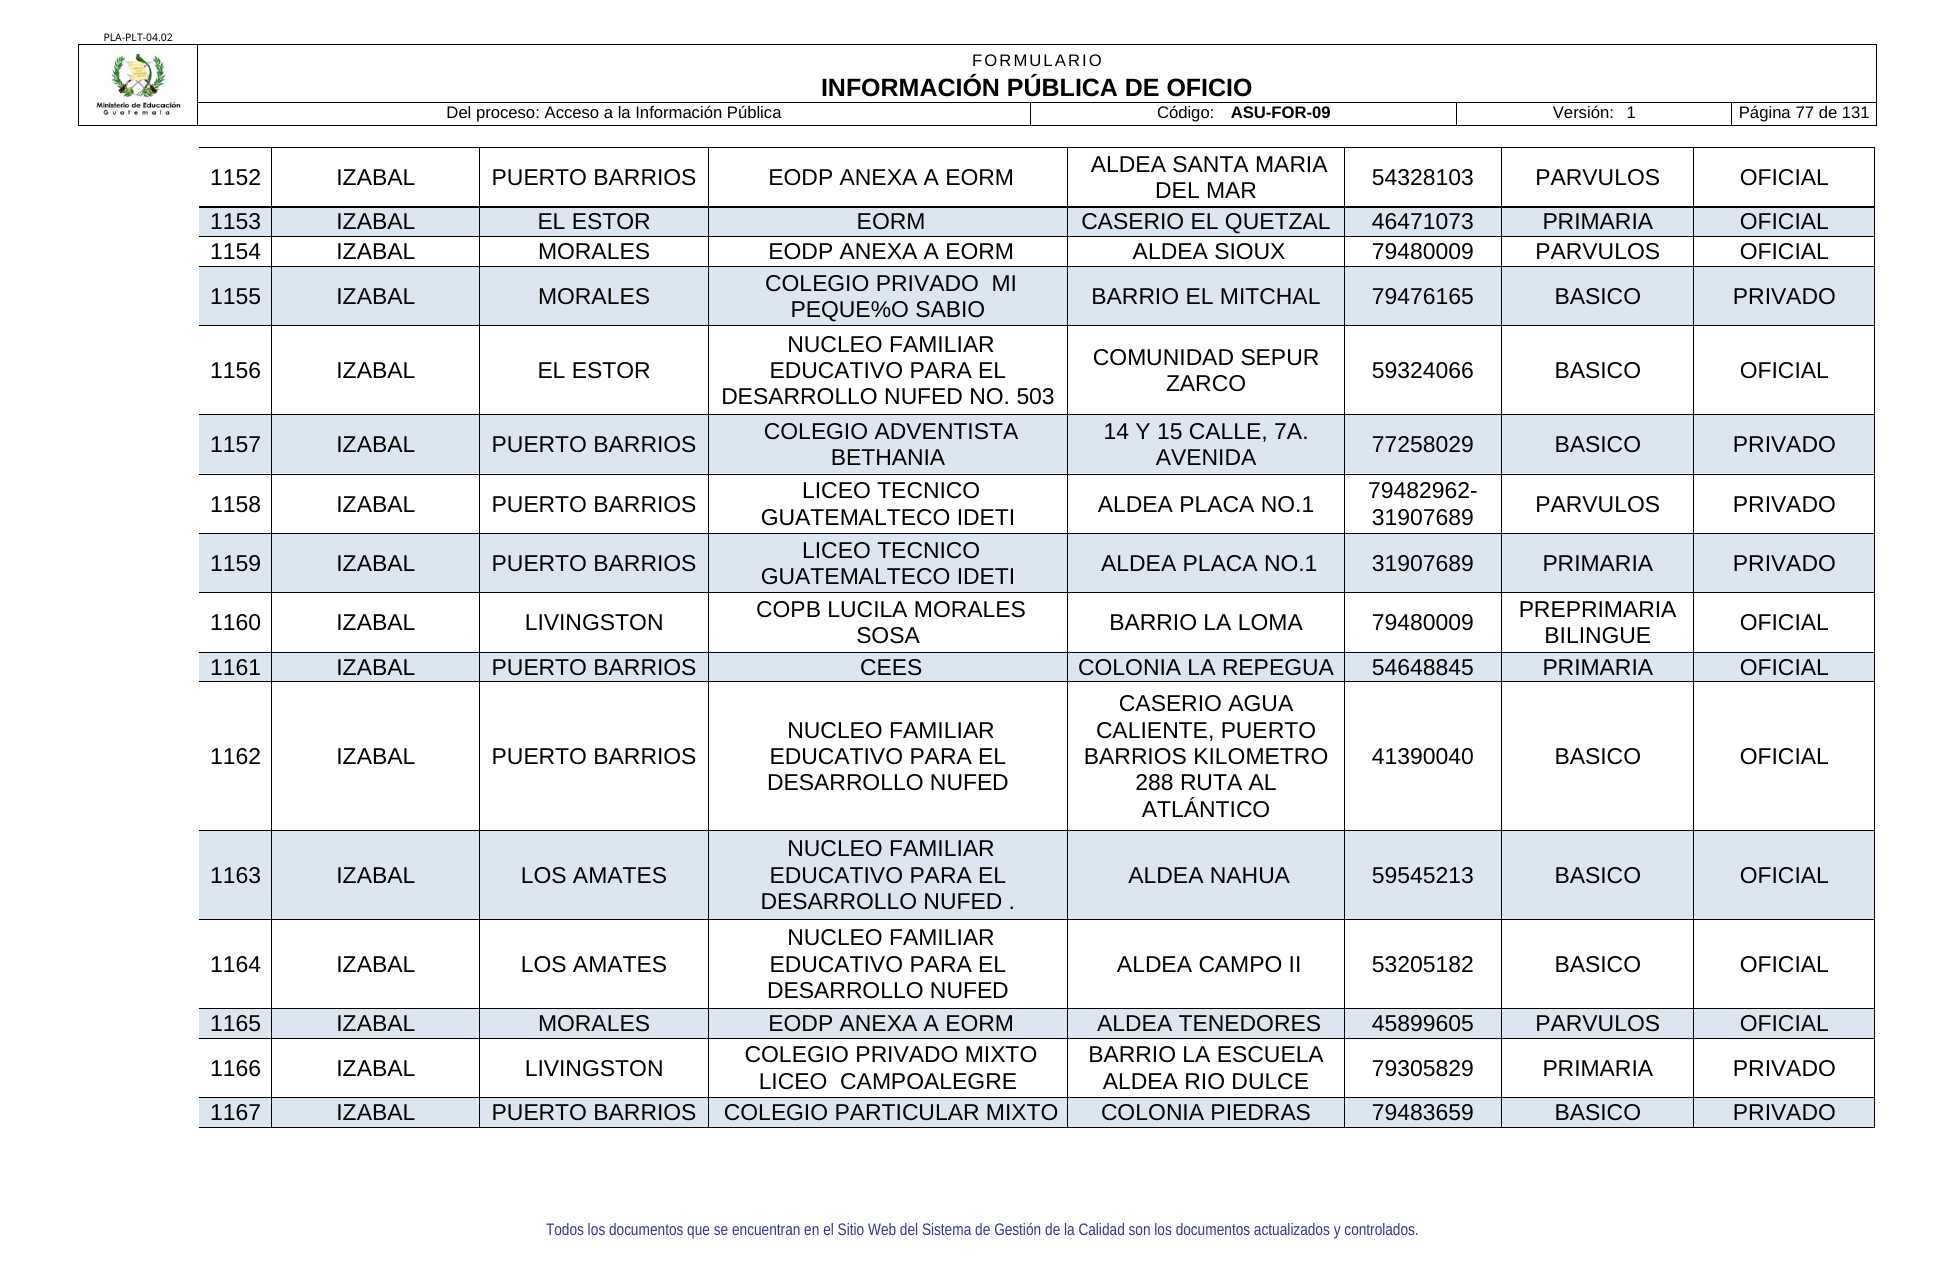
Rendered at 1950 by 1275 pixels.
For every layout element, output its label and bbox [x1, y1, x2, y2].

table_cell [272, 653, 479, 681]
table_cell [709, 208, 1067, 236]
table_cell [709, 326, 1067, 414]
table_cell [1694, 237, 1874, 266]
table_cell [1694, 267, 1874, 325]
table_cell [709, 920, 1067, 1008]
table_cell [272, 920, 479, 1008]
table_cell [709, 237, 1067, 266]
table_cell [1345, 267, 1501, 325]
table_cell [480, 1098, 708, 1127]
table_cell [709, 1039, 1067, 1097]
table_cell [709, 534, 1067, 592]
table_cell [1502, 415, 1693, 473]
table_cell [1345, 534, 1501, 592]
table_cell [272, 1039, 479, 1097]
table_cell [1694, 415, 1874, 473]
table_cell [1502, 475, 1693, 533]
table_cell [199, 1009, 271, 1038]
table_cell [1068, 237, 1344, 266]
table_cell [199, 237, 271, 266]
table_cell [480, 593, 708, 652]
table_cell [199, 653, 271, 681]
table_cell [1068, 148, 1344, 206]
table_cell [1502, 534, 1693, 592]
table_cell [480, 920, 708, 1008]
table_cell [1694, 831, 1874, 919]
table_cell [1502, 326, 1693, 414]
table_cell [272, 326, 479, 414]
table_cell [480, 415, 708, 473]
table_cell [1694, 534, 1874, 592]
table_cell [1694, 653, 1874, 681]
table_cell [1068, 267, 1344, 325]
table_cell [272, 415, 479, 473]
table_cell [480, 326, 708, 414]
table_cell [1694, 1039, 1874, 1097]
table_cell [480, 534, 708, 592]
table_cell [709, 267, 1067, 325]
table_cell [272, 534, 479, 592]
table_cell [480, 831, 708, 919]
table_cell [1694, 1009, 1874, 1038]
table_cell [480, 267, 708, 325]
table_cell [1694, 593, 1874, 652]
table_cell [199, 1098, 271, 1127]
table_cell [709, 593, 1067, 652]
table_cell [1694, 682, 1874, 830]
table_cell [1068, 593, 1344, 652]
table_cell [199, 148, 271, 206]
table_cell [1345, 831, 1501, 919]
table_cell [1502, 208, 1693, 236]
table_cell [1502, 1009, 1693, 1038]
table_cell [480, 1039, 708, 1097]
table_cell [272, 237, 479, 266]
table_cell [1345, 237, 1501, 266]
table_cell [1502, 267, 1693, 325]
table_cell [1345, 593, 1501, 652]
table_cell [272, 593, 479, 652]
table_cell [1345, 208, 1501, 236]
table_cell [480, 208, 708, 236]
picture [95, 51, 181, 117]
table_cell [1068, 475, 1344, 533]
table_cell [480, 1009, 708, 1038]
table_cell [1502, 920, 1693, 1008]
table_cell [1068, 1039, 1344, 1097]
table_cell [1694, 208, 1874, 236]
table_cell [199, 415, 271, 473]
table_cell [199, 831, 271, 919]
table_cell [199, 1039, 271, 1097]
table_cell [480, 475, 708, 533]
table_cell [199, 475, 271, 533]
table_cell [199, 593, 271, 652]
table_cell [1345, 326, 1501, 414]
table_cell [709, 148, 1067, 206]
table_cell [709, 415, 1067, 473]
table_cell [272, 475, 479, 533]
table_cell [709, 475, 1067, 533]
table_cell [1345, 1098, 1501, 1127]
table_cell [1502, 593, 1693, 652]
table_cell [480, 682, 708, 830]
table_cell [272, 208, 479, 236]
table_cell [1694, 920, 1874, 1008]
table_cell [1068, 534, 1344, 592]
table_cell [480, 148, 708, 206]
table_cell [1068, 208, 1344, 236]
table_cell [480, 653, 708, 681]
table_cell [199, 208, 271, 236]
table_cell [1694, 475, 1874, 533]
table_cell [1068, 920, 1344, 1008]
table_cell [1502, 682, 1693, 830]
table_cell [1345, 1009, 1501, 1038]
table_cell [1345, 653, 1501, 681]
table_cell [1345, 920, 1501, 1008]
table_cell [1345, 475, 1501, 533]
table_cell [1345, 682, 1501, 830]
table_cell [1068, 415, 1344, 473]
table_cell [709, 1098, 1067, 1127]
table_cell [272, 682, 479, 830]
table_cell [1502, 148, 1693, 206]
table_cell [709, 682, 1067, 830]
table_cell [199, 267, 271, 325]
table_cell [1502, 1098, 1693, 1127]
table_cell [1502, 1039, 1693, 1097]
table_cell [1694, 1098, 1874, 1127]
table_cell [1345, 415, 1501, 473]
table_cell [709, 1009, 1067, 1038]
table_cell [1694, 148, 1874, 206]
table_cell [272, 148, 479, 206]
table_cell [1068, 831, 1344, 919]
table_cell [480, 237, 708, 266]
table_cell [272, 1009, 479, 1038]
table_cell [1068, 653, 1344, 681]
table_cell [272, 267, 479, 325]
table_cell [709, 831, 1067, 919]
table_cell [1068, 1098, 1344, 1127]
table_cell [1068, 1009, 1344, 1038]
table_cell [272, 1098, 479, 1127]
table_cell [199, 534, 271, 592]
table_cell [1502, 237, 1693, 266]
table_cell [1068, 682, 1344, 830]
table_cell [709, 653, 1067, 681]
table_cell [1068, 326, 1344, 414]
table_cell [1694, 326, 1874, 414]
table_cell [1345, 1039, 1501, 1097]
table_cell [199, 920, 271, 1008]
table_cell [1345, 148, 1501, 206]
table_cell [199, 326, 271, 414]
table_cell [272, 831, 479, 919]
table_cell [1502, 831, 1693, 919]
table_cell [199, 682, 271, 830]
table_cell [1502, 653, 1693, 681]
